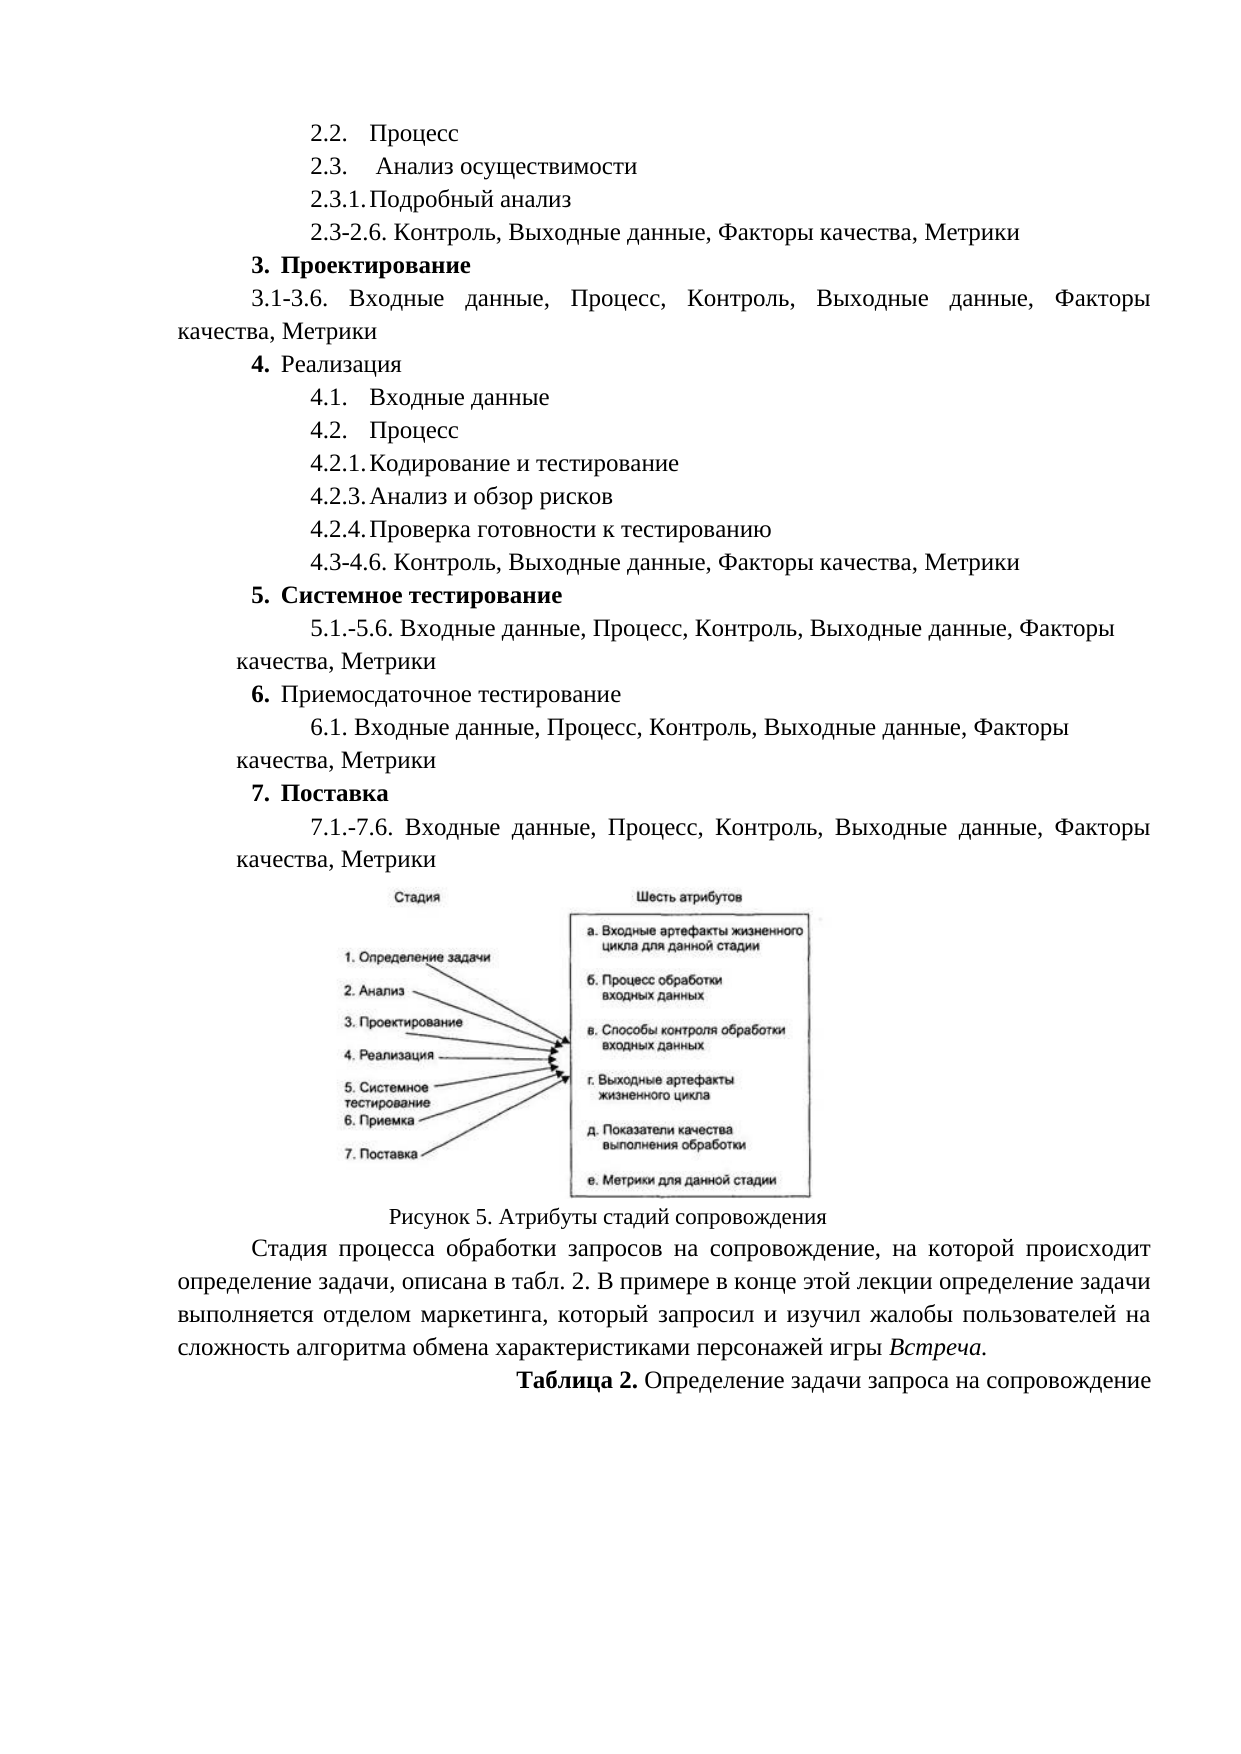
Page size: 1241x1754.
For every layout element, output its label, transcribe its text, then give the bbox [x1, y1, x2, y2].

picture [256, 877, 832, 1199]
list Процесс [236, 415, 1151, 444]
text 4.3-4.6. Контроль, Выходные данные, Факторы качества, Метрики [236, 547, 1151, 576]
list Проверка готовности к тестированию [236, 514, 1151, 543]
list Входные данные [236, 382, 1151, 411]
list Системное тестирование [177, 580, 1152, 609]
text Стадия процесса обработки запросов на сопровождение, на которой происходит определение задачи, описана в табл. 2. В примере в конце этой лекции определение задачи выполняется отделом маркетинга, который запросил и изучил жалобы пользователей на сложность алгоритма обмена характеристиками персонажей игры Встреча. [177, 1233, 1151, 1361]
list Реализация [177, 349, 1152, 378]
list Подробный анализ [236, 184, 1151, 213]
list Приемосдаточное тестирование [177, 679, 1152, 708]
list Процесс [236, 118, 1151, 147]
text 2.3-2.6. Контроль, Выходные данные, Факторы качества, Метрики [236, 217, 1151, 246]
list Поставка [177, 778, 1152, 807]
text 7.1.-7.6. Входные данные, Процесс, Контроль, Выходные данные, Факторы качества, Метрики [236, 812, 1151, 873]
list Проектирование [177, 250, 1152, 279]
list Анализ и обзор рисков [236, 481, 1151, 510]
text Таблица 2. Определение задачи запроса на сопровождение [177, 1365, 1151, 1394]
text 6.1. Входные данные, Процесс, Контроль, Выходные данные, Факторы качества, Метрики [236, 712, 1152, 774]
text 5.1.-5.6. Входные данные, Процесс, Контроль, Выходные данные, Факторы качества, Метрики [236, 613, 1152, 675]
text Рисунок 5. Атрибуты стадий сопровождения [177, 1203, 965, 1229]
list Кодирование и тестирование [236, 448, 1151, 477]
text 3.1-3.6. Входные данные, Процесс, Контроль, Выходные данные, Факторы качества, Метрики [177, 283, 1151, 345]
list Анализ осуществимости [236, 151, 1151, 180]
